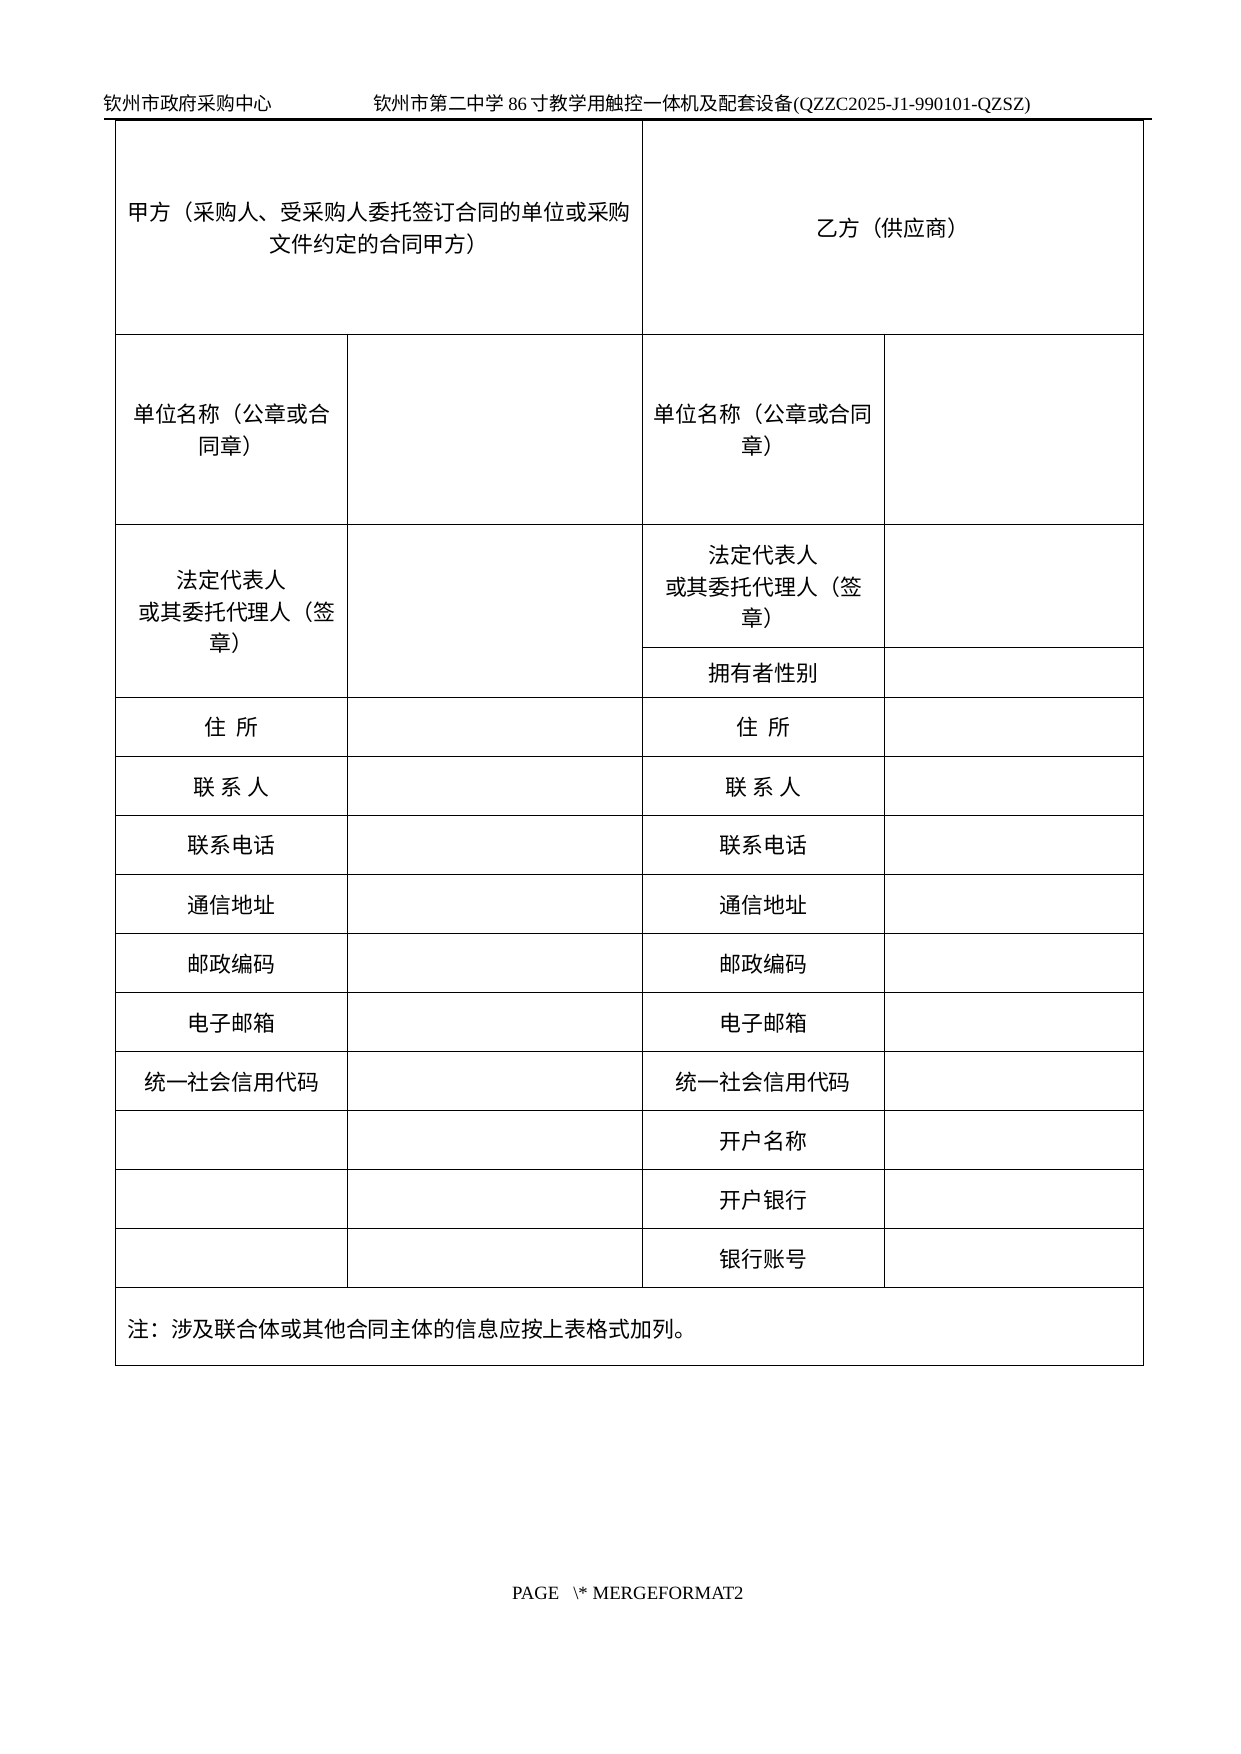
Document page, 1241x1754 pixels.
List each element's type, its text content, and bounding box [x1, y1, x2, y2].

table_cell [885, 648, 1143, 697]
table_cell [116, 1170, 347, 1228]
table_cell [348, 993, 642, 1051]
table_cell [348, 875, 642, 933]
table_cell [348, 1170, 642, 1228]
table_header 甲方（采购人、受采购人委托签订合同的单位或采购文件约定的合同甲方） [116, 121, 642, 333]
table_cell [348, 335, 642, 524]
table_cell [348, 1052, 642, 1110]
table_cell 邮政编码 [643, 934, 884, 992]
table_cell [116, 1229, 347, 1287]
table_cell [348, 525, 642, 697]
table_cell [348, 816, 642, 874]
table_cell [885, 525, 1143, 646]
table_cell 联 系 人 [643, 757, 884, 815]
table_cell [885, 757, 1143, 815]
table_cell 注：涉及联合体或其他合同主体的信息应按上表格式加列。 [116, 1288, 1143, 1365]
table_cell 银行账号 [643, 1229, 884, 1287]
table_cell [885, 875, 1143, 933]
table_cell 联系电话 [116, 816, 347, 874]
table_cell [885, 993, 1143, 1051]
table_cell 单位名称（公章或合同章） [643, 335, 884, 524]
table_cell 住 所 [116, 698, 347, 756]
table_cell 联 系 人 [116, 757, 347, 815]
table_cell 开户银行 [643, 1170, 884, 1228]
table_cell 法定代表人 或其委托代理人（签章） [116, 525, 347, 697]
table_cell [885, 934, 1143, 992]
table_cell 通信地址 [116, 875, 347, 933]
table_cell [885, 335, 1143, 524]
table_cell [885, 1052, 1143, 1110]
table_cell 统一社会信用代码 [643, 1052, 884, 1110]
table_cell 单位名称（公章或合同章） [116, 335, 347, 524]
table_cell [885, 1170, 1143, 1228]
table_cell 邮政编码 [116, 934, 347, 992]
table_cell [348, 698, 642, 756]
table_cell [348, 1111, 642, 1169]
table_cell [885, 1229, 1143, 1287]
table_cell 住 所 [643, 698, 884, 756]
table_cell 联系电话 [643, 816, 884, 874]
table_cell [348, 1229, 642, 1287]
table_cell [348, 757, 642, 815]
table_cell 法定代表人 或其委托代理人（签章） [643, 525, 884, 646]
table_cell [885, 816, 1143, 874]
table_cell 电子邮箱 [116, 993, 347, 1051]
table_cell [885, 1111, 1143, 1169]
table_cell [116, 1111, 347, 1169]
table_cell 通信地址 [643, 875, 884, 933]
table_cell 电子邮箱 [643, 993, 884, 1051]
table_header 乙方（供应商） [643, 121, 1143, 333]
table_cell [885, 698, 1143, 756]
table_cell 拥有者性别 [643, 648, 884, 697]
table_cell 统一社会信用代码 [116, 1052, 347, 1110]
table_cell [348, 934, 642, 992]
table_cell 开户名称 [643, 1111, 884, 1169]
